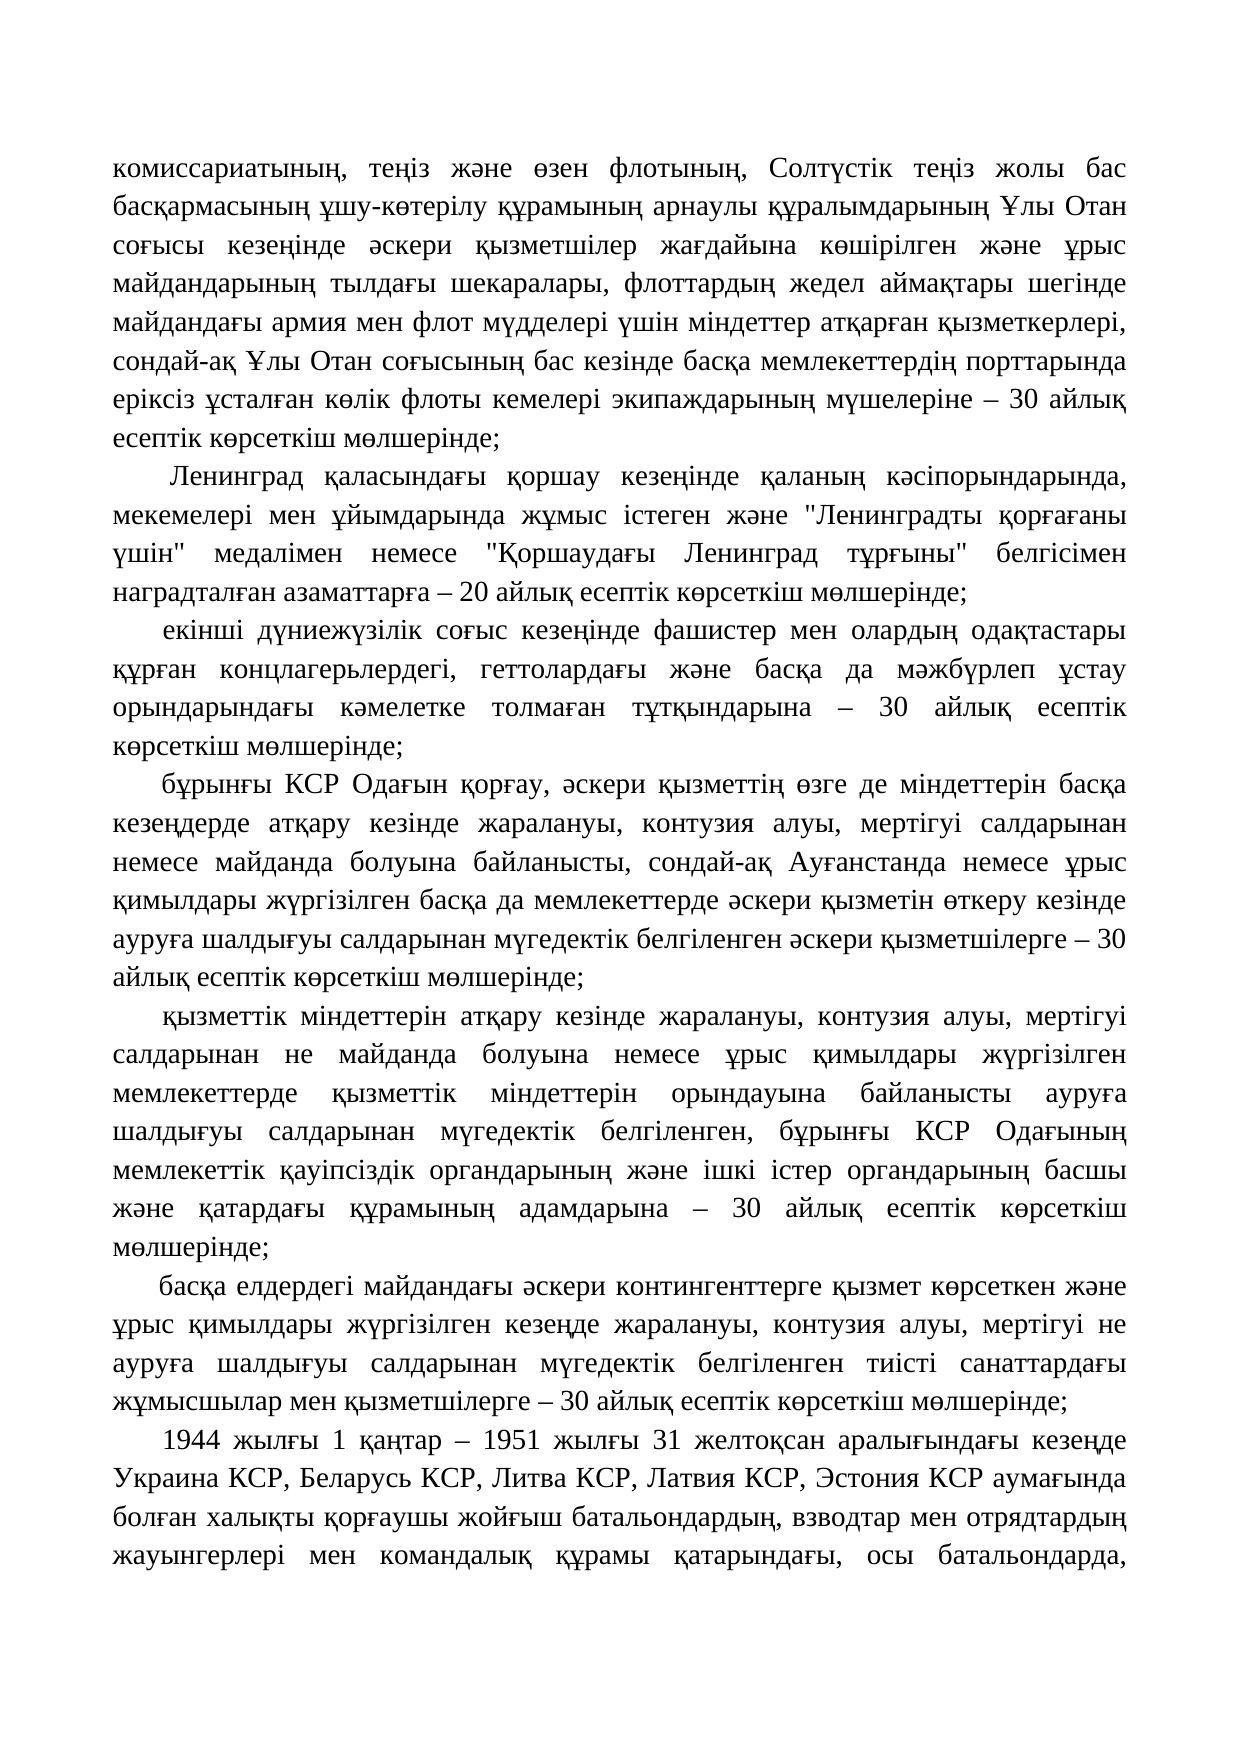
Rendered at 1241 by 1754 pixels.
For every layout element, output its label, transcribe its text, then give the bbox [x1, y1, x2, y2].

text қызметтік міндеттерін атқару кезінде жаралануы, контузия алуы, мертігуі салдарынан не майданда болуына немесе ұрыс қимылдары жүргізілген мемлекеттерде қызметтік міндеттерін орындауына байланысты ауруға шалдығуы салдарынан мүгедектік белгіленген, бұрынғы КСР Одағының мемлекеттік қауіпсіздік органдарының және ішкі істер органдарының басшы және қатардағы құрамының адамдарына – 30 айлық есептік көрсеткіш мөлшерінде; [112, 998, 1128, 1263]
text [112, 150, 1128, 453]
text екiншi дүниежүзiлiк соғыс кезеңiнде фашистер мен олардың одақтастары құрған концлагерьлердегі, геттолардағы және басқа да мәжбүрлеп ұстау орындарындағы кәмелетке толмаған тұтқындарына – 30 айлық есептік көрсеткіш мөлшерінде; [112, 612, 1128, 762]
text бұрынғы КСР Одағын қорғау, әскери қызметтің өзге де міндеттерін басқа кезеңдерде атқару кезінде жаралануы, контузия алуы, мертігуі салдарынан немесе майданда болуына байланысты, сондай-ақ Ауғанстанда немесе ұрыс қимылдары жүргізілген басқа да мемлекеттерде әскери қызметін өткеру кезінде ауруға шалдығуы салдарынан мүгедектік белгіленген әскери қызметшілерге – 30 айлық есептік көрсеткіш мөлшерінде; [112, 767, 1128, 993]
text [112, 1422, 1128, 1571]
text Ленинград қаласындағы қоршау кезеңінде қаланың кәсiпорындарында, мекемелерi мен ұйымдарында жұмыс iстеген және "Ленинградты қорғағаны үшiн" медалiмен немесе "Қоршаудағы Ленинград тұрғыны" белгiсiмен наградталған азаматтарға – 20 айлық есептік көрсеткіш мөлшерінде; [112, 458, 1128, 607]
text басқа елдердегі майдандағы әскери контингенттерге қызмет көрсеткен және ұрыс қимылдары жүргізілген кезеңде жаралануы, контузия алуы, мертігуі не ауруға шалдығуы салдарынан мүгедектік белгіленген тиісті санаттардағы жұмысшылар мен қызметшілерге – 30 айлық есептік көрсеткіш мөлшерінде; [112, 1268, 1128, 1417]
